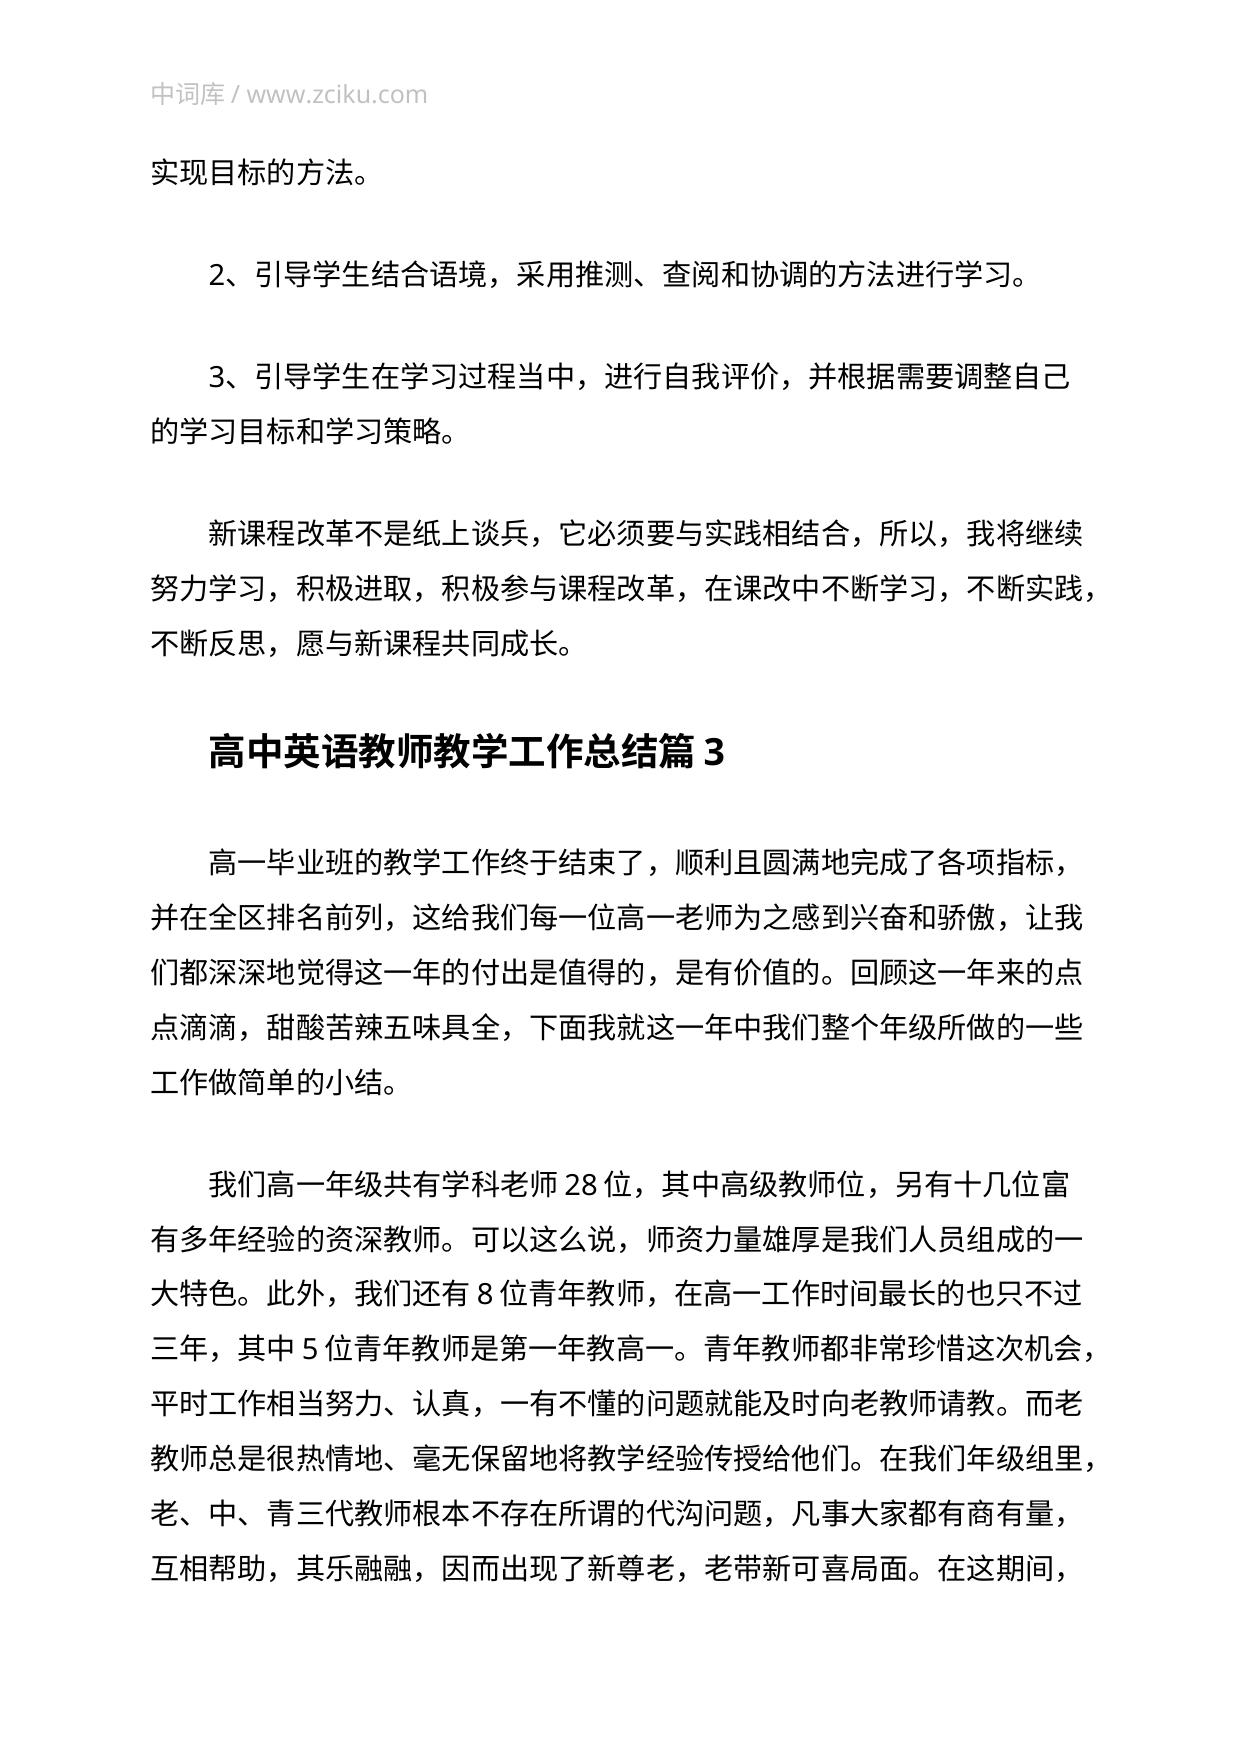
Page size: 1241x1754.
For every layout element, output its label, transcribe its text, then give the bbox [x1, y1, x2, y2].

text 高一毕业班的教学工作终于结束了，顺利且圆满地完成了各项指标，并在全区排名前列，这给我们每一位高一老师为之感到兴奋和骄傲，让我们都深深地觉得这一年的付出是值得的，是有价值的。回顾这一年来的点点滴滴，甜酸苦辣五味具全，下面我就这一年中我们整个年级所做的一些工作做简单的小结。 [150, 840, 1090, 1102]
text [150, 1161, 1090, 1588]
text 新课程改革不是纸上谈兵，它必须要与实践相结合，所以，我将继续努力学习，积极进取，积极参与课程改革，在课改中不断学习，不断实践，不断反思，愿与新课程共同成长。 [150, 511, 1090, 663]
text 高中英语教师教学工作总结篇3 [150, 722, 1090, 777]
text 2、引导学生结合语境，采用推测、查阅和协调的方法进行学习。 [150, 252, 1090, 294]
text 3、引导学生在学习过程当中，进行自我评价，并根据需要调整自己的学习目标和学习策略。 [150, 354, 1090, 451]
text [150, 150, 1090, 192]
